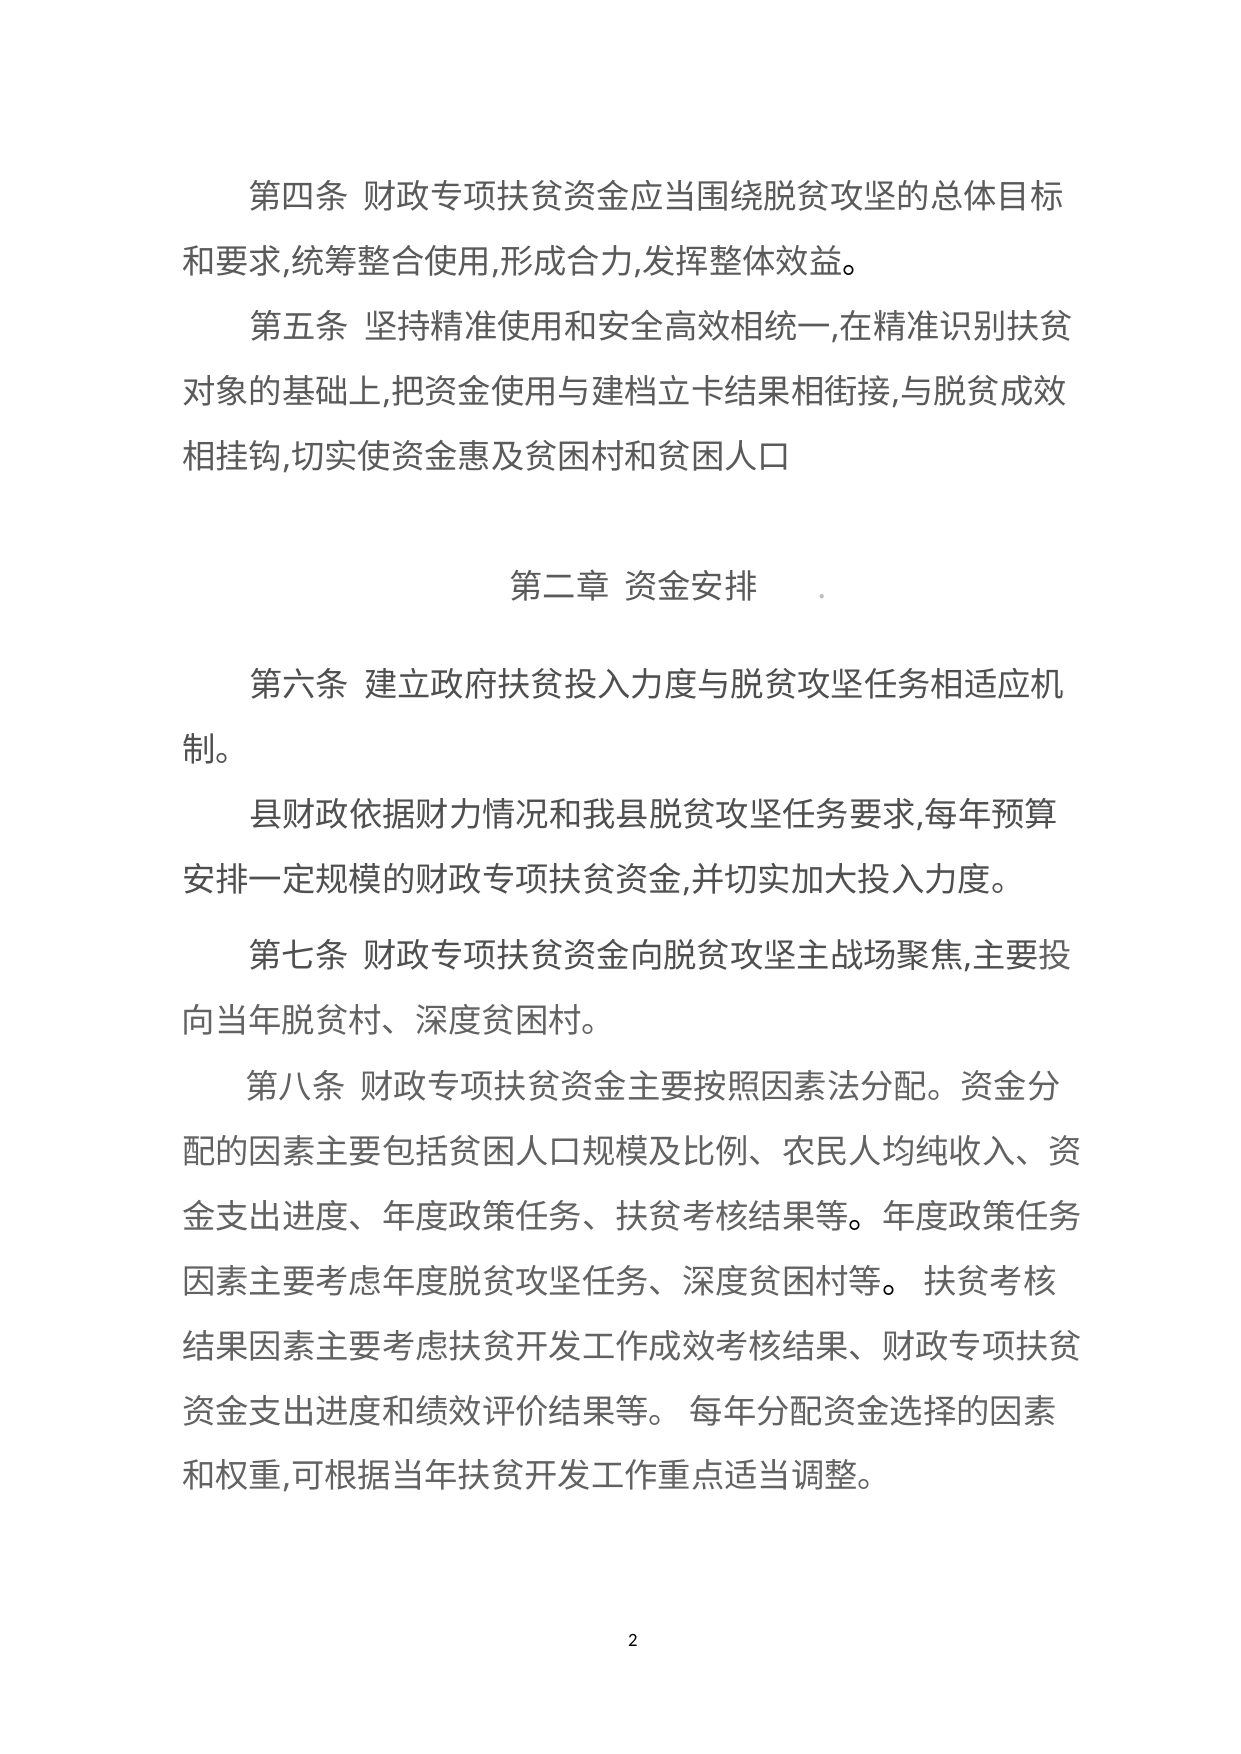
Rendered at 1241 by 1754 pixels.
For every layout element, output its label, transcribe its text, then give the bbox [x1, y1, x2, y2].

text 第六条 建立政府扶贫投入力度与脱贫攻坚任务相适应机制。 [182, 649, 1086, 779]
text 第四条 财政专项扶贫资金应当围绕脱贫攻坚的总体目标和要求,统筹整合使用,形成合力,发挥整体效益。 [182, 162, 1086, 292]
text 第五条 坚持精准使用和安全高效相统一,在精准识别扶贫对象的基础上,把资金使用与建档立卡结果相街接,与脱贫成效相挂钩,切实使资金惠及贫困村和贫困人口 [182, 292, 1086, 487]
text 第二章 资金安排 . [182, 552, 1086, 617]
text 县财政依据财力情况和我县脱贫攻坚任务要求,每年预算安排一定规模的财政专项扶贫资金,并切实加大投入力度。 [182, 779, 1086, 909]
text 第七条 财政专项扶贫资金向脱贫攻坚主战场聚焦,主要投向当年脱贫村、深度贫困村。 [182, 921, 1088, 1051]
text 第八条 财政专项扶贫资金主要按照因素法分配。资金分配的因素主要包括贫困人口规模及比例、农民人均纯收入、资金支出进度、年度政策任务、扶贫考核结果等。年度政策任务因素主要考虑年度脱贫攻坚任务、深度贫困村等。 扶贫考核结果因素主要考虑扶贫开发工作成效考核结果、财政专项扶贫资金支出进度和绩效评价结果等。 每年分配资金选择的因素和权重,可根据当年扶贫开发工作重点适当调整。 [182, 1051, 1088, 1506]
